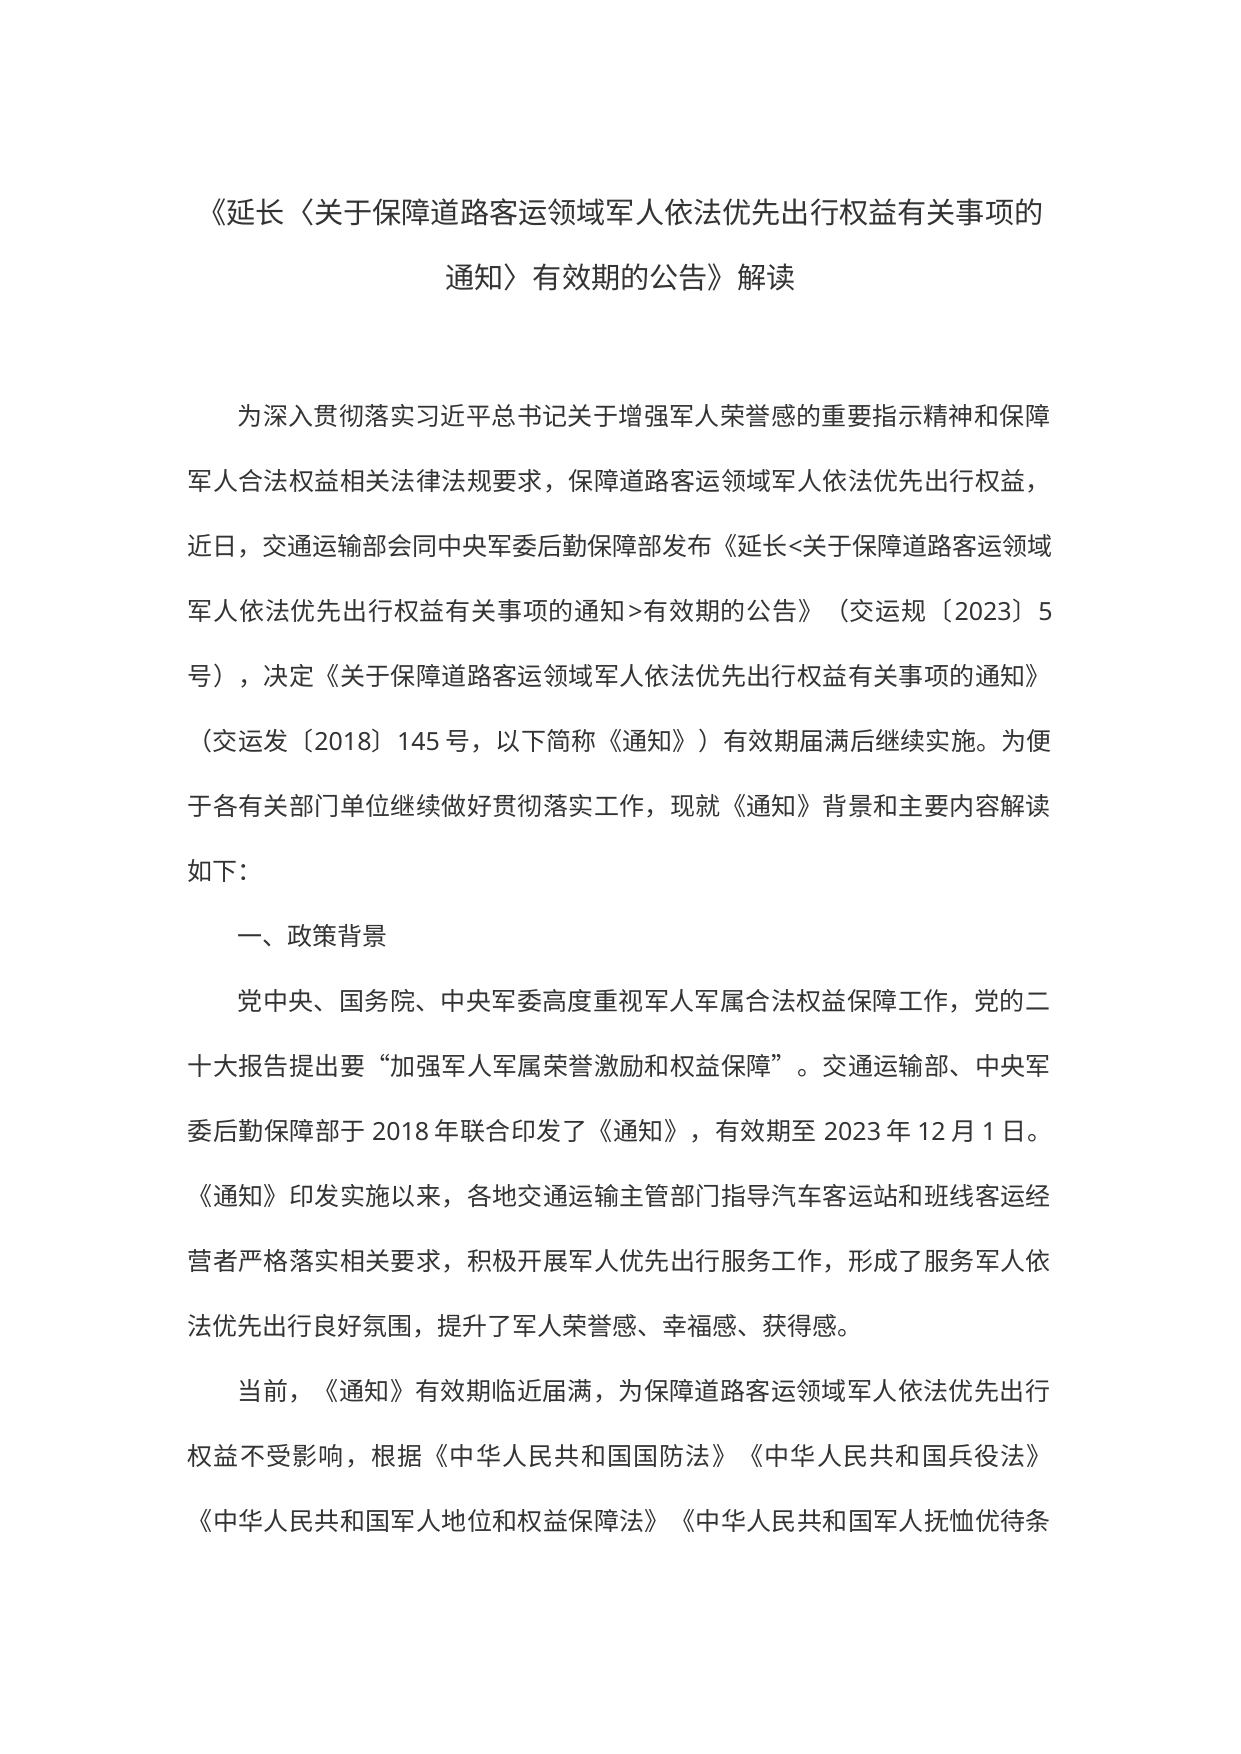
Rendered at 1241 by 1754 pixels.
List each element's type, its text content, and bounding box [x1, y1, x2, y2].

text 为深入贯彻落实习近平总书记关于增强军人荣誉感的重要指示精神和保障军人合法权益相关法律法规要求，保障道路客运领域军人依法优先出行权益，近日，交通运输部会同中央军委后勤保障部发布《延长<关于保障道路客运领域军人依法优先出行权益有关事项的通知>有效期的公告》（交运规〔2023〕5号），决定《关于保障道路客运领域军人依法优先出行权益有关事项的通知》（交运发〔2018〕145号，以下简称《通知》）有效期届满后继续实施。为便于各有关部门单位继续做好贯彻落实工作，现就《通知》背景和主要内容解读如下： [187, 382, 1053, 902]
text 一、政策背景 [187, 902, 1053, 967]
text 党中央、国务院、中央军委高度重视军人军属合法权益保障工作，党的二十大报告提出要“加强军人军属荣誉激励和权益保障”。交通运输部、中央军委后勤保障部于2018年联合印发了《通知》，有效期至2023年12月1日。《通知》印发实施以来，各地交通运输主管部门指导汽车客运站和班线客运经营者严格落实相关要求，积极开展军人优先出行服务工作，形成了服务军人依法优先出行良好氛围，提升了军人荣誉感、幸福感、获得感。 [187, 967, 1053, 1357]
text 《延长〈关于保障道路客运领域军人依法优先出行权益有关事项的通知〉有效期的公告》解读 [187, 179, 1053, 309]
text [187, 1357, 1053, 1552]
